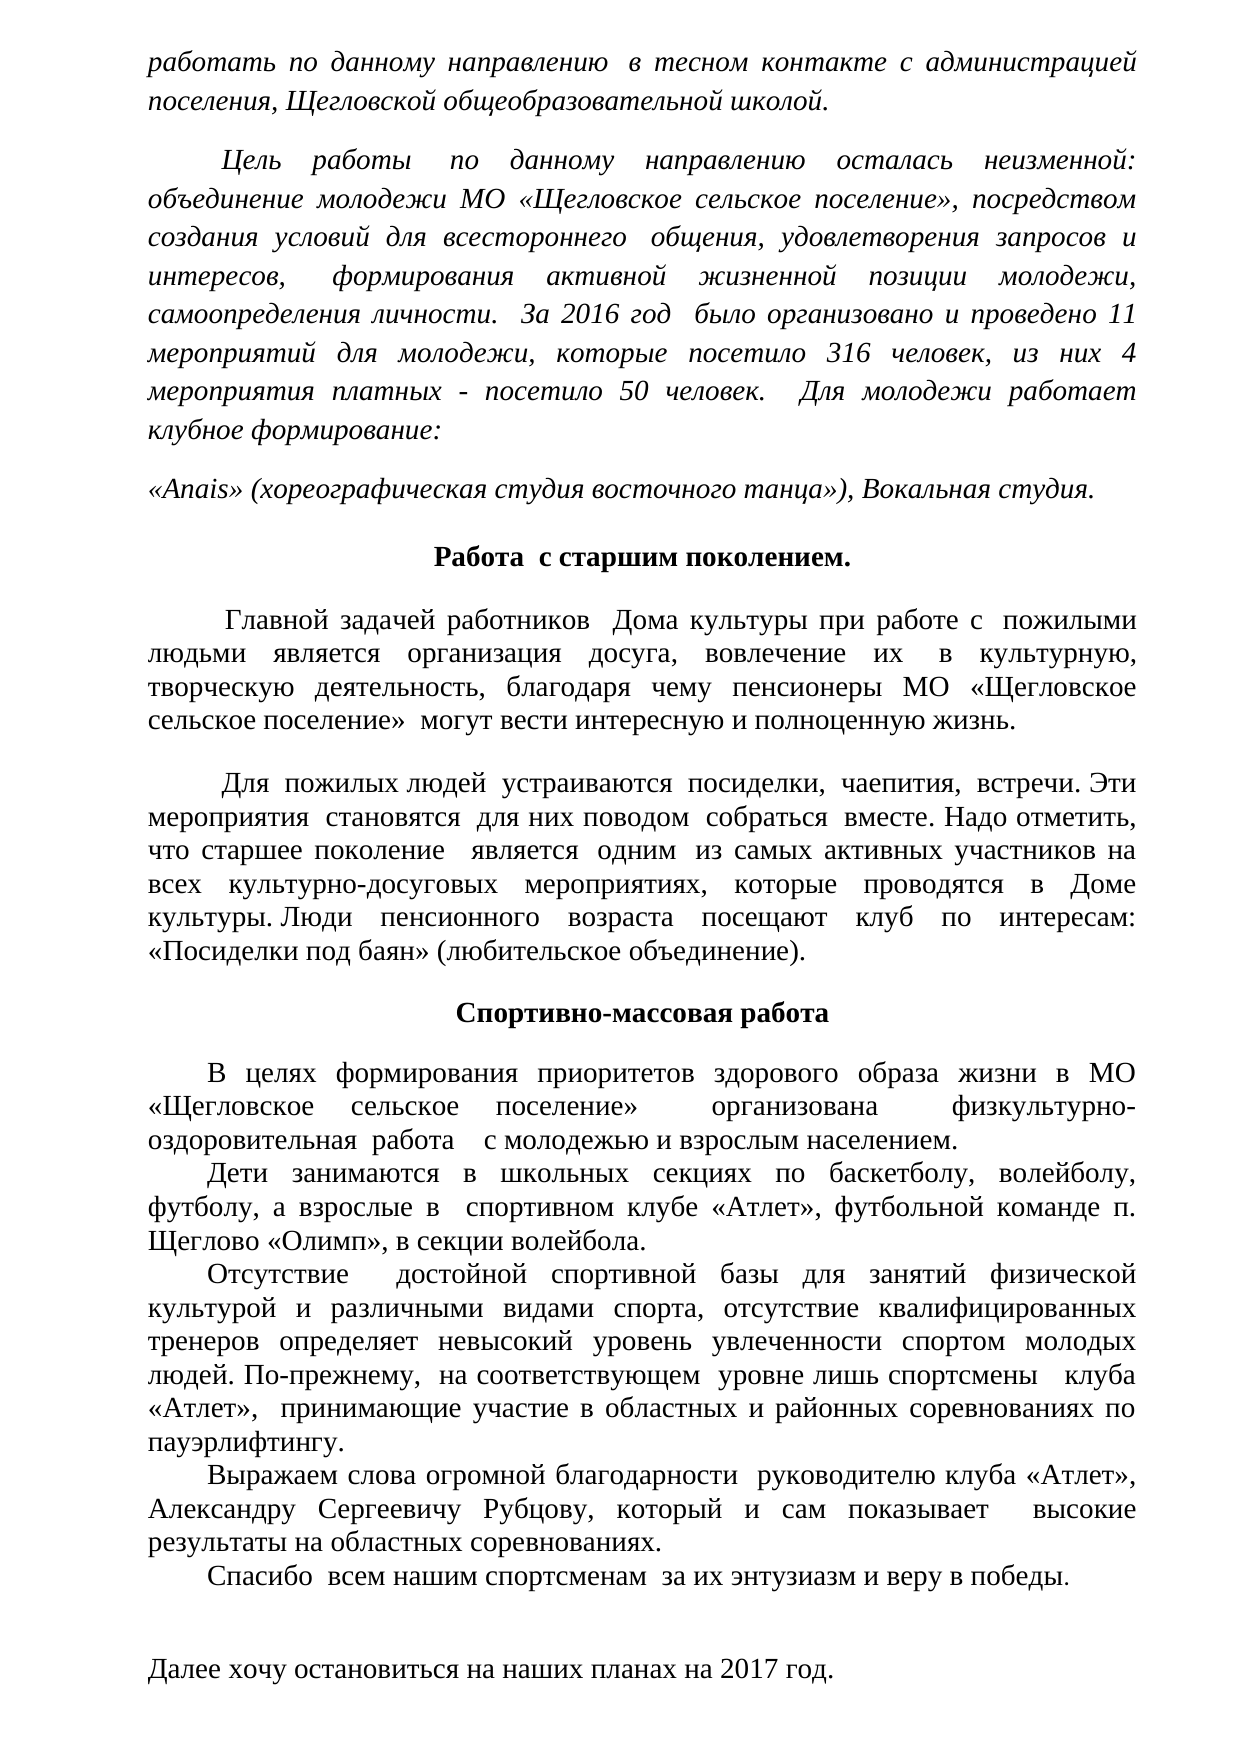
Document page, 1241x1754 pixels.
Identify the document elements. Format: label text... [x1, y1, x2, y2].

text Для пожилых людей устраиваются посиделки, чаепития, встречи. Эти мероприятия становятся для них поводом собраться вместе. Надо отметить, что старшее поколение является одним из самых активных участников на всех культурно-досуговых мероприятиях, которые проводятся в Доме культуры. Люди пенсионного возраста посещают клуб по интересам: «Посиделки под баян» (любительское объединение). [148, 765, 1137, 966]
text Дети занимаются в школьных секциях по баскетболу, волейболу, футболу, а взрослые в спортивном клубе «Атлет», футбольной команде п. Щеглово «Олимп», в секции волейбола. [148, 1156, 1137, 1256]
text Спасибо всем нашим спортсменам за их энтузиазм и веру в победы. [148, 1558, 1137, 1592]
text Цель работы по данному направлению осталась неизменной: объединение молодежи МО «Щегловское сельское поселение», посредством создания условий для всестороннего общения, удовлетворения запросов и интересов, формирования активной жизненной позиции молодежи, самоопределения личности. За 2016 год было организовано и проведено 11 мероприятий для молодежи, которые посетило 316 человек, из них 4 мероприятия платных - посетило 50 человек. Для молодежи работает клубное формирование: [148, 142, 1137, 446]
text Работа с старшим поколением. [148, 539, 1137, 573]
text Главной задачей работников Дома культуры при работе с пожилыми людьми является организация досуга, вовлечение их в культурную, творческую деятельность, благодаря чему пенсионеры МО «Щегловское сельское поселение» могут вести интересную и полноценную жизнь. [148, 602, 1137, 736]
text В целях формирования приоритетов здорового образа жизни в МО «Щегловское сельское поселение» организована физкультурно-оздоровительная работа с молодежью и взрослым населением. [148, 1055, 1137, 1156]
text «Anais» (хореографическая студия восточного танца»), Вокальная студия. [148, 471, 1137, 505]
text Далее хочу остановиться на наших планах на 2017 год. [148, 1651, 1137, 1684]
text Выражаем слова огромной благодарности руководителю клуба «Атлет», Александру Сергеевичу Рубцову, который и сам показывает высокие результаты на областных соревнованиях. [148, 1457, 1137, 1558]
text Спортивно-массовая работа [148, 996, 1137, 1029]
text Отсутствие достойной спортивной базы для занятий физической культурой и различными видами спорта, отсутствие квалифицированных тренеров определяет невысокий уровень увлеченности спортом молодых людей. По-прежнему, на соответствующем уровне лишь спортсмены клуба «Атлет», принимающие участие в областных и районных соревнованиях по пауэрлифтингу. [148, 1256, 1137, 1457]
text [148, 44, 1137, 116]
